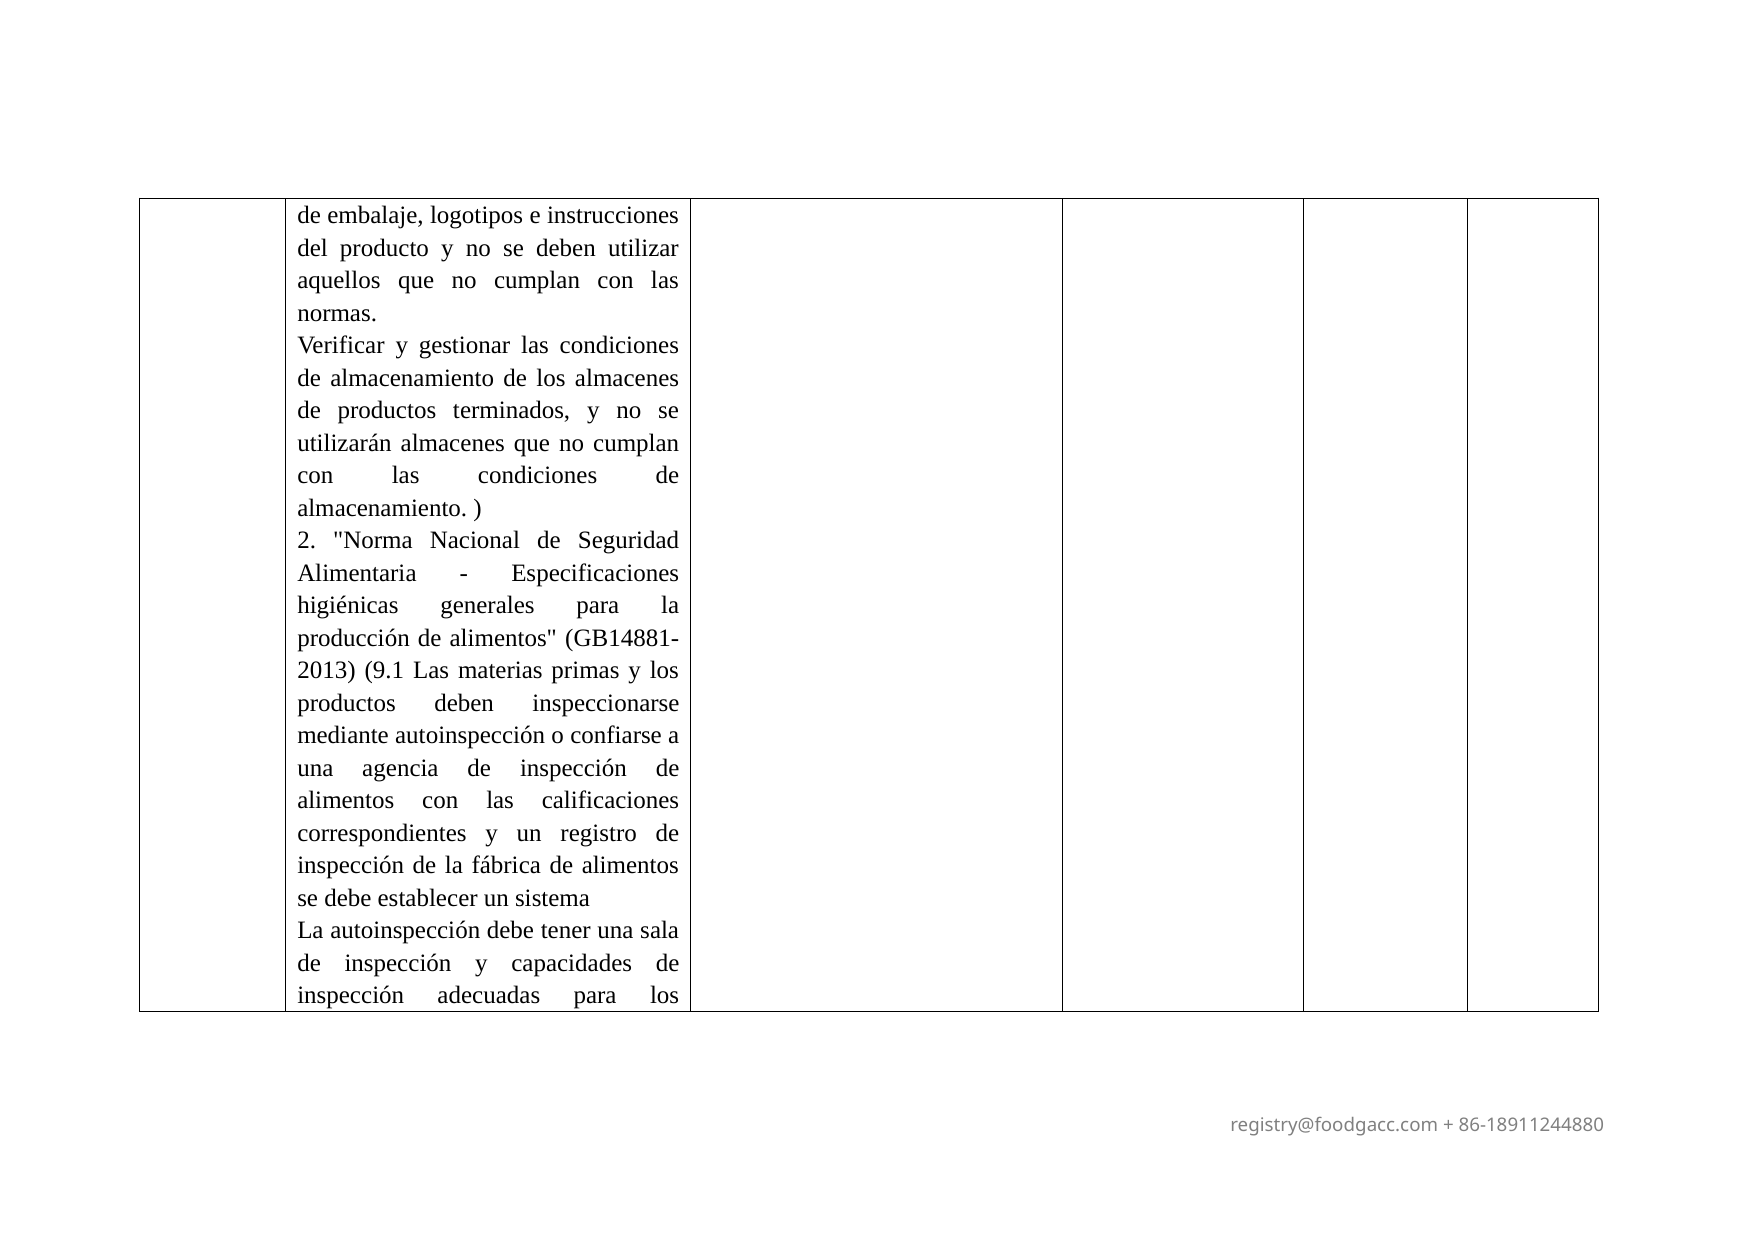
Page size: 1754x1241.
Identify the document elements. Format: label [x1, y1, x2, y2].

table_cell [140, 199, 285, 1011]
table_cell [1304, 199, 1467, 1011]
table_cell [286, 199, 690, 1011]
table_cell [1063, 199, 1303, 1011]
table_cell [1468, 199, 1598, 1011]
table_cell [691, 199, 1062, 1011]
